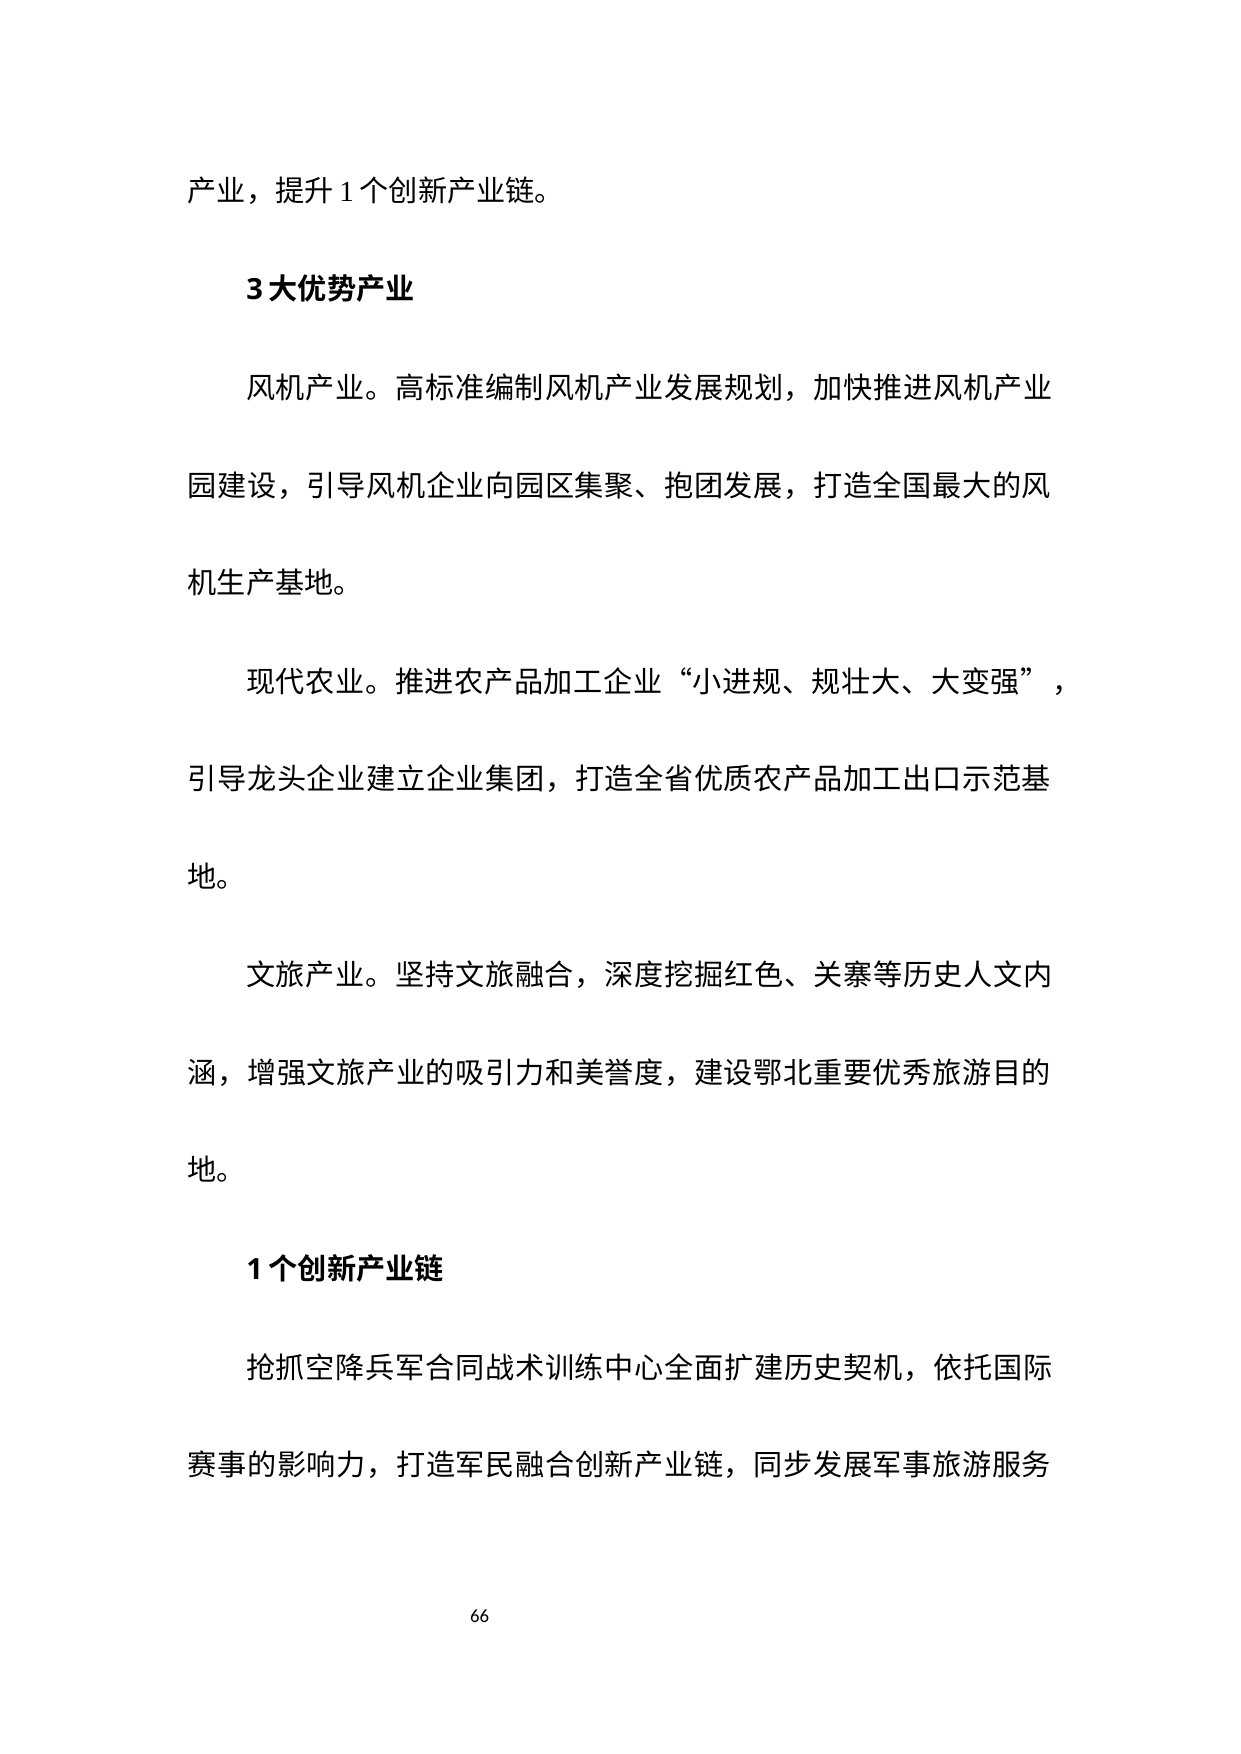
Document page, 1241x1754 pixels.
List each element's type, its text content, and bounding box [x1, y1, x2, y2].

text 文旅产业。坚持文旅融合，深度挖掘红色、关寨等历史人文内涵，增强文旅产业的吸引力和美誉度，建设鄂北重要优秀旅游目的地。 [187, 941, 1053, 1201]
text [187, 1333, 1053, 1495]
text 现代农业。推进农产品加工企业“小进规、规壮大、大变强”，引导龙头企业建立企业集团，打造全省优质农产品加工出口示范基地。 [187, 647, 1053, 907]
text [187, 156, 1053, 221]
text 3大优势产业 [187, 254, 1053, 319]
text 1个创新产业链 [187, 1234, 1053, 1299]
text 风机产业。高标准编制风机产业发展规划，加快推进风机产业园建设，引导风机企业向园区集聚、抱团发展，打造全国最大的风机生产基地。 [187, 353, 1053, 613]
